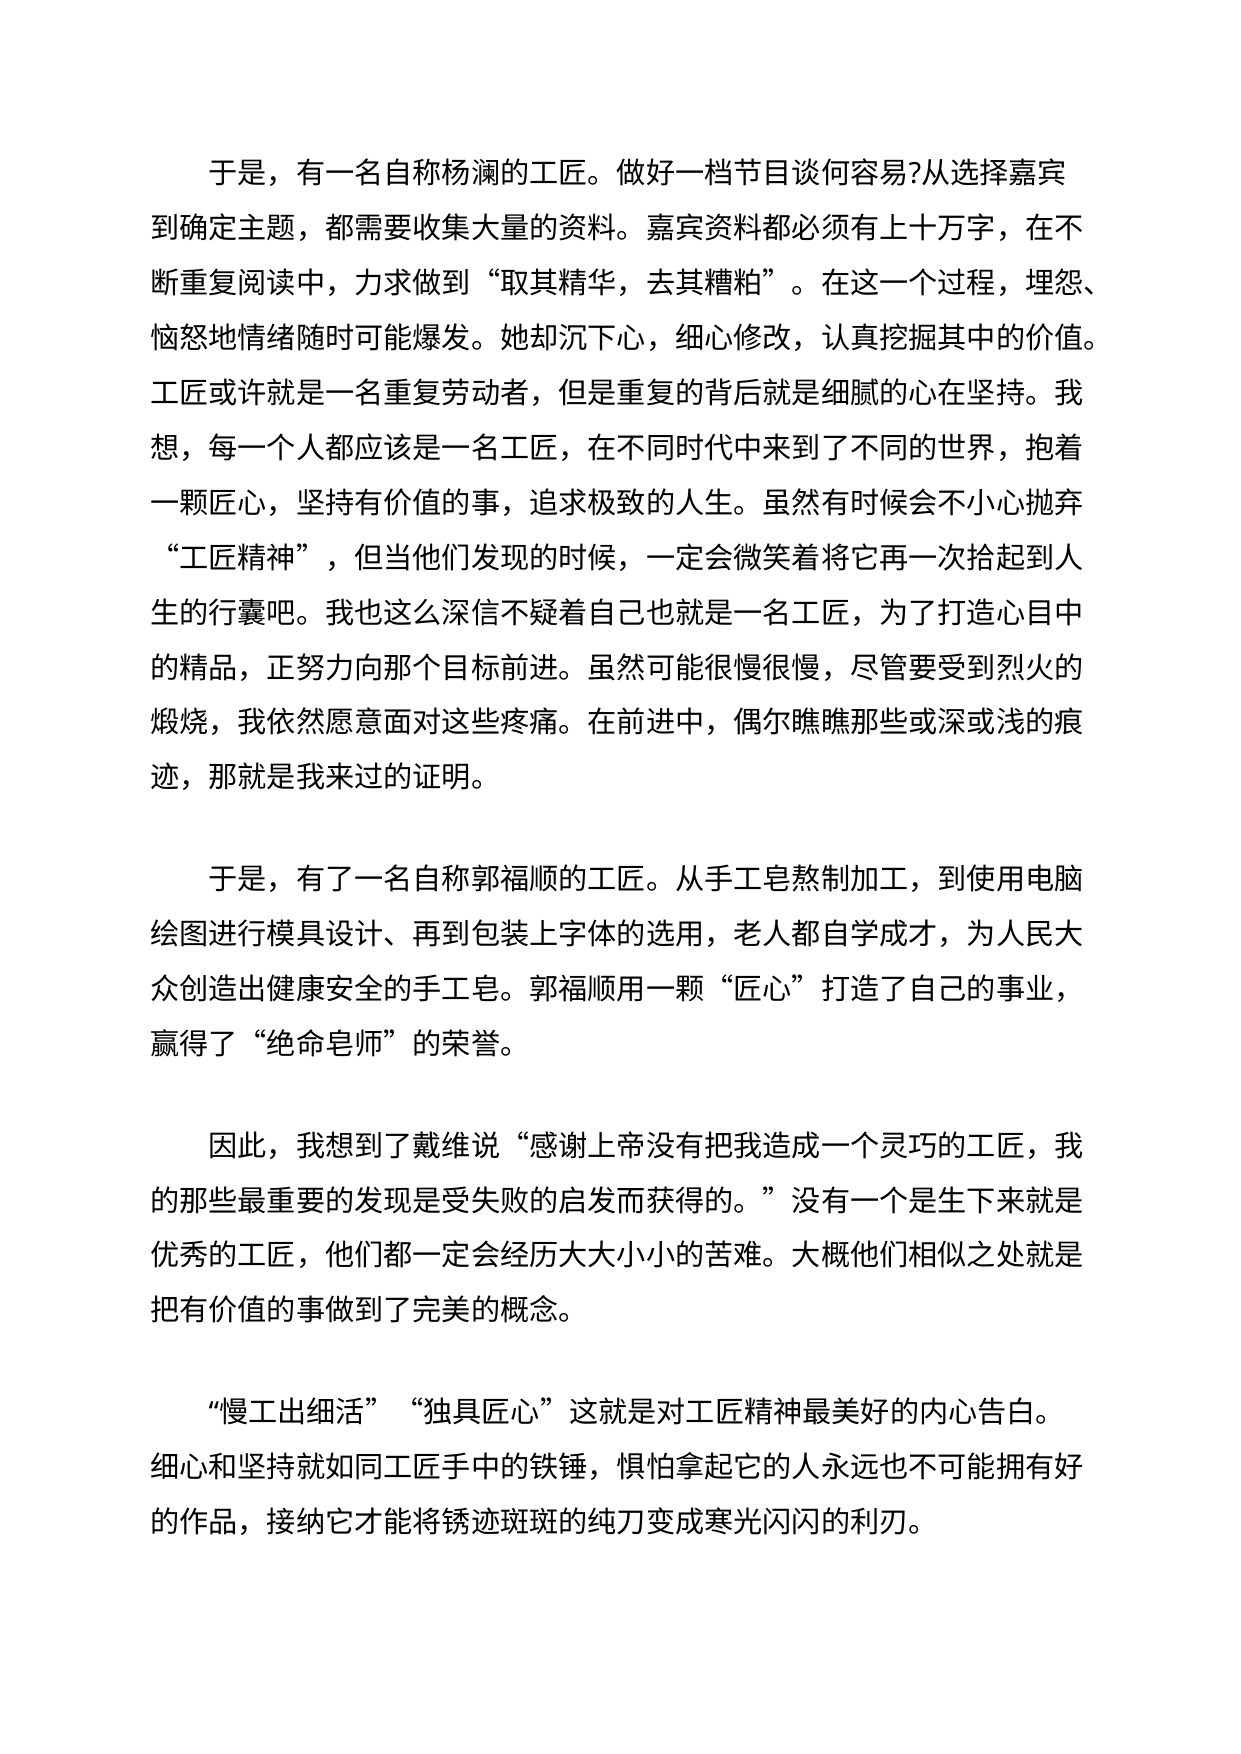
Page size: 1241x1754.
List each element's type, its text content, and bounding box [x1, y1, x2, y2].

text “慢工出细活”“独具匠心”这就是对工匠精神最美好的内心告白。细心和坚持就如同工匠手中的铁锤，惧怕拿起它的人永远也不可能拥有好的作品，接纳它才能将锈迹斑斑的纯刀变成寒光闪闪的利刃。 [150, 1389, 1090, 1541]
text 因此，我想到了戴维说“感谢上帝没有把我造成一个灵巧的工匠，我的那些最重要的发现是受失败的启发而获得的。”没有一个是生下来就是优秀的工匠，他们都一定会经历大大小小的苦难。大概他们相似之处就是把有价值的事做到了完美的概念。 [150, 1122, 1090, 1329]
text 于是，有一名自称杨澜的工匠。做好一档节目谈何容易?从选择嘉宾到确定主题，都需要收集大量的资料。嘉宾资料都必须有上十万字，在不断重复阅读中，力求做到“取其精华，去其糟粕”。在这一个过程，埋怨、恼怒地情绪随时可能爆发。她却沉下心，细心修改，认真挖掘其中的价值。工匠或许就是一名重复劳动者，但是重复的背后就是细腻的心在坚持。我想，每一个人都应该是一名工匠，在不同时代中来到了不同的世界，抱着一颗匠心，坚持有价值的事，追求极致的人生。虽然有时候会不小心抛弃“工匠精神”，但当他们发现的时候，一定会微笑着将它再一次拾起到人生的行囊吧。我也这么深信不疑着自己也就是一名工匠，为了打造心目中的精品，正努力向那个目标前进。虽然可能很慢很慢，尽管要受到烈火的煅烧，我依然愿意面对这些疼痛。在前进中，偶尔瞧瞧那些或深或浅的痕迹，那就是我来过的证明。 [150, 150, 1090, 796]
text 于是，有了一名自称郭福顺的工匠。从手工皂熬制加工，到使用电脑绘图进行模具设计、再到包装上字体的选用，老人都自学成才，为人民大众创造出健康安全的手工皂。郭福顺用一颗“匠心”打造了自己的事业，赢得了“绝命皂师”的荣誉。 [150, 856, 1090, 1063]
